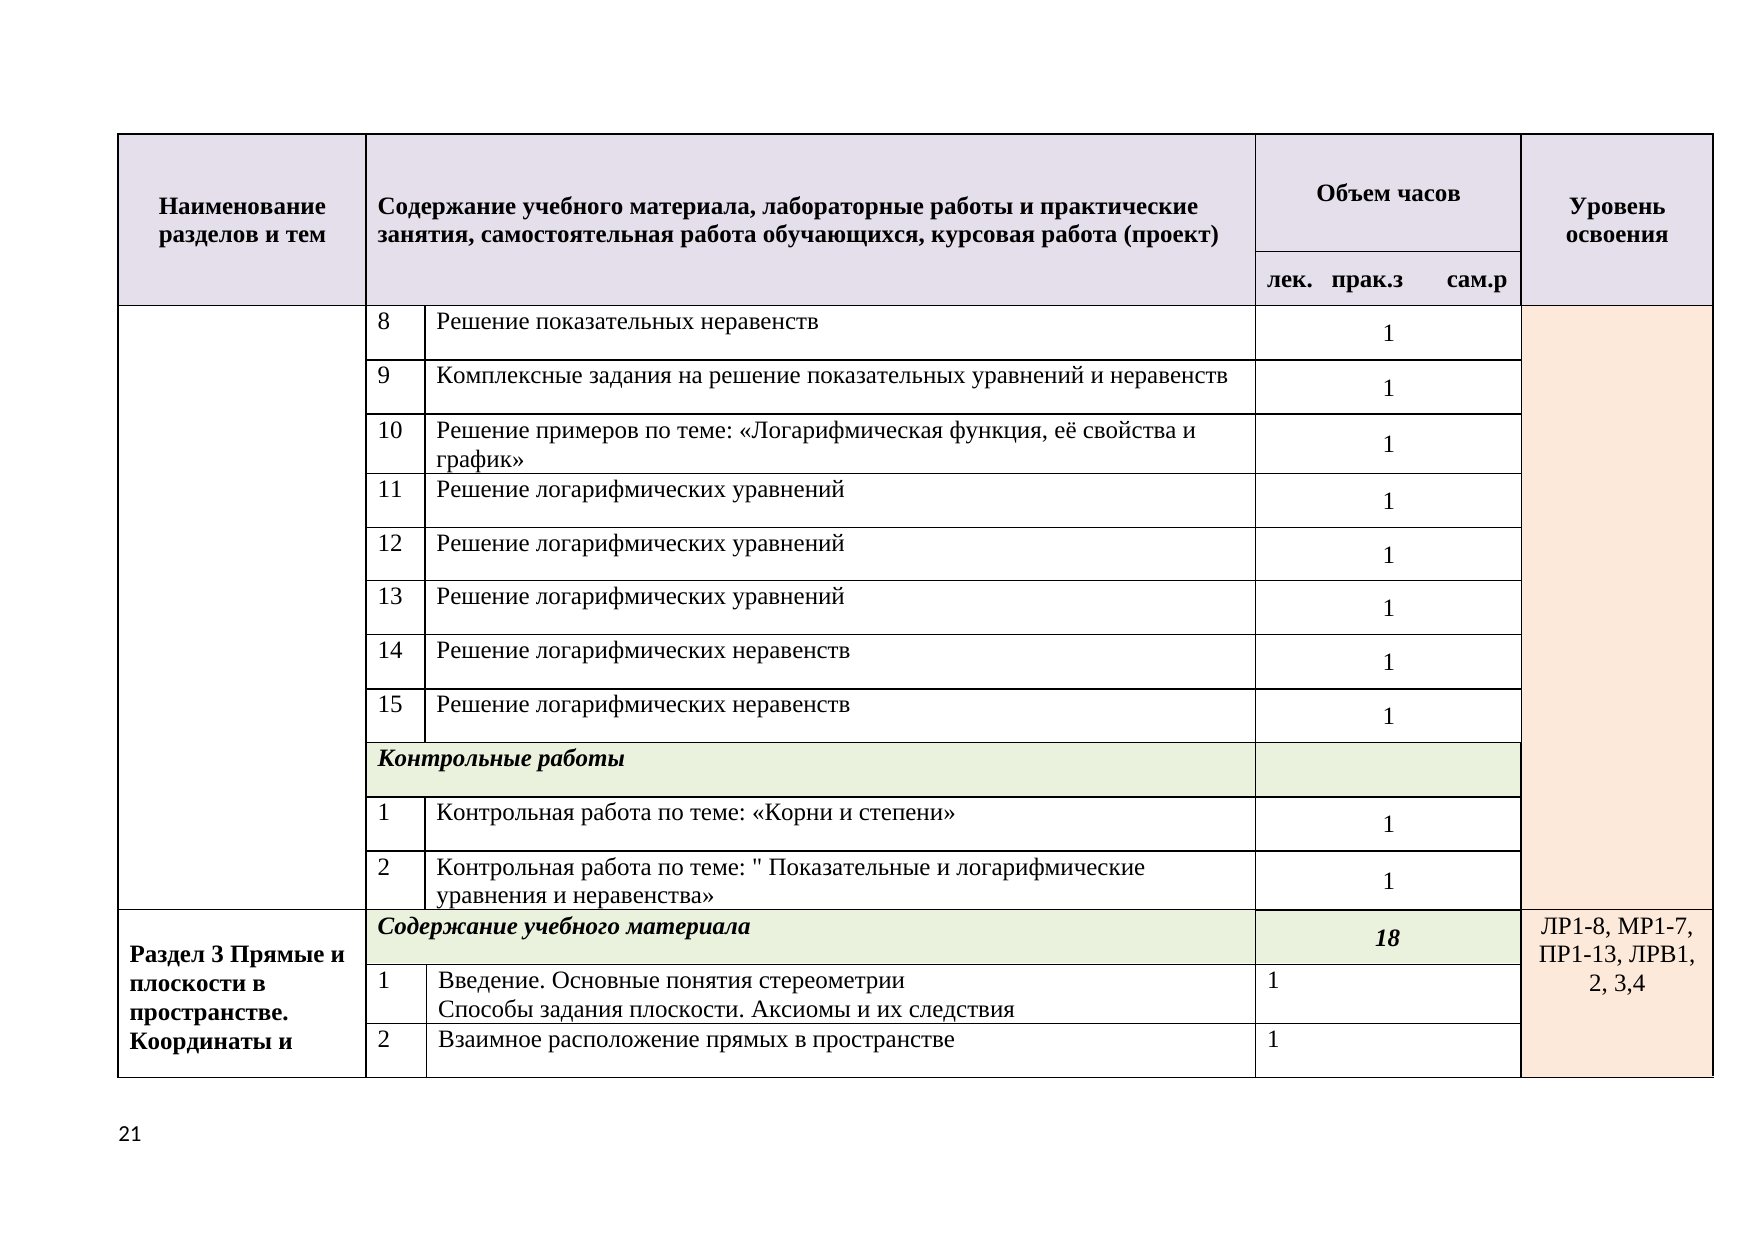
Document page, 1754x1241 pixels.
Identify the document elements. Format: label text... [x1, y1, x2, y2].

table_cell 1 [1256, 635, 1521, 688]
table_cell лек. прак.з сам.р [1256, 252, 1520, 305]
table_cell Раздел 3 Прямые и плоскости в пространстве. Координаты и векторы в пространстве [119, 910, 365, 1077]
table_cell 2 [367, 1024, 426, 1077]
table_cell 1 [1256, 306, 1521, 359]
table_cell Решение логарифмических неравенств [426, 635, 1255, 688]
table_cell 1 [1256, 528, 1521, 580]
table_cell Решение примеров по теме: «Логарифмическая функция, её свойства и график» [426, 415, 1255, 472]
table_cell 1 [1256, 798, 1520, 850]
table_cell 12 [367, 528, 424, 580]
table_cell ЛР1-8, МР1-7, ПР1-13, ЛРВ1, 2, 3,4 [1522, 910, 1713, 1077]
table_header Наименование разделов и тем [119, 135, 365, 305]
table_cell 9 [367, 361, 424, 413]
table_cell 10 [367, 415, 424, 472]
table_cell 1 [367, 798, 424, 850]
table_cell Решение логарифмических уравнений [426, 528, 1255, 580]
table_header Объем часов [1256, 135, 1520, 251]
table_cell Решение логарифмических уравнений [426, 581, 1255, 634]
table_cell 13 [367, 581, 424, 634]
table_header Содержание учебного материала, лабораторные работы и практические занятия, самостоятельная работа обучающихся, курсовая работа (проект) [367, 135, 1255, 305]
table_cell 1 [1256, 581, 1521, 634]
table_cell 1 [367, 965, 426, 1023]
table_cell 1 [1256, 1024, 1520, 1077]
table_cell 14 [367, 635, 424, 688]
table_cell Решение показательных неравенств [426, 306, 1255, 359]
table_cell Контрольные работы [367, 743, 1255, 796]
table_cell Решение логарифмических уравнений [426, 474, 1255, 527]
table_cell 1 [1256, 474, 1521, 527]
table_cell Решение логарифмических неравенств [426, 690, 1255, 742]
table_cell 1 [1256, 852, 1520, 909]
table_cell [1522, 742, 1712, 909]
table_cell 2 [367, 852, 424, 909]
table_cell 1 [1256, 415, 1521, 472]
table_cell Контрольная работа по теме: «Корни и степени» [426, 798, 1255, 850]
table_cell Контрольная работа по теме: " Показательные и логарифмические уравнения и неравенства» [426, 852, 1255, 909]
table_cell Содержание учебного материала [367, 910, 1255, 963]
table_cell [1256, 743, 1520, 796]
table_cell 11 [367, 474, 424, 527]
table_header Уровень освоения [1522, 135, 1712, 305]
table_cell 18 [1256, 911, 1520, 963]
table_cell 1 [1256, 361, 1521, 413]
table_cell Комплексные задания на решение показательных уравнений и неравенств [426, 361, 1255, 413]
table_cell 1 [1256, 690, 1521, 742]
table_cell 15 [367, 690, 424, 742]
table_cell Взаимное расположение прямых в пространстве [427, 1024, 1255, 1077]
table_cell 8 [367, 306, 424, 359]
table_cell 1 [1256, 965, 1520, 1023]
table_cell Введение. Основные понятия стереометрии Способы задания плоскости. Аксиомы и их следствия [427, 965, 1255, 1023]
